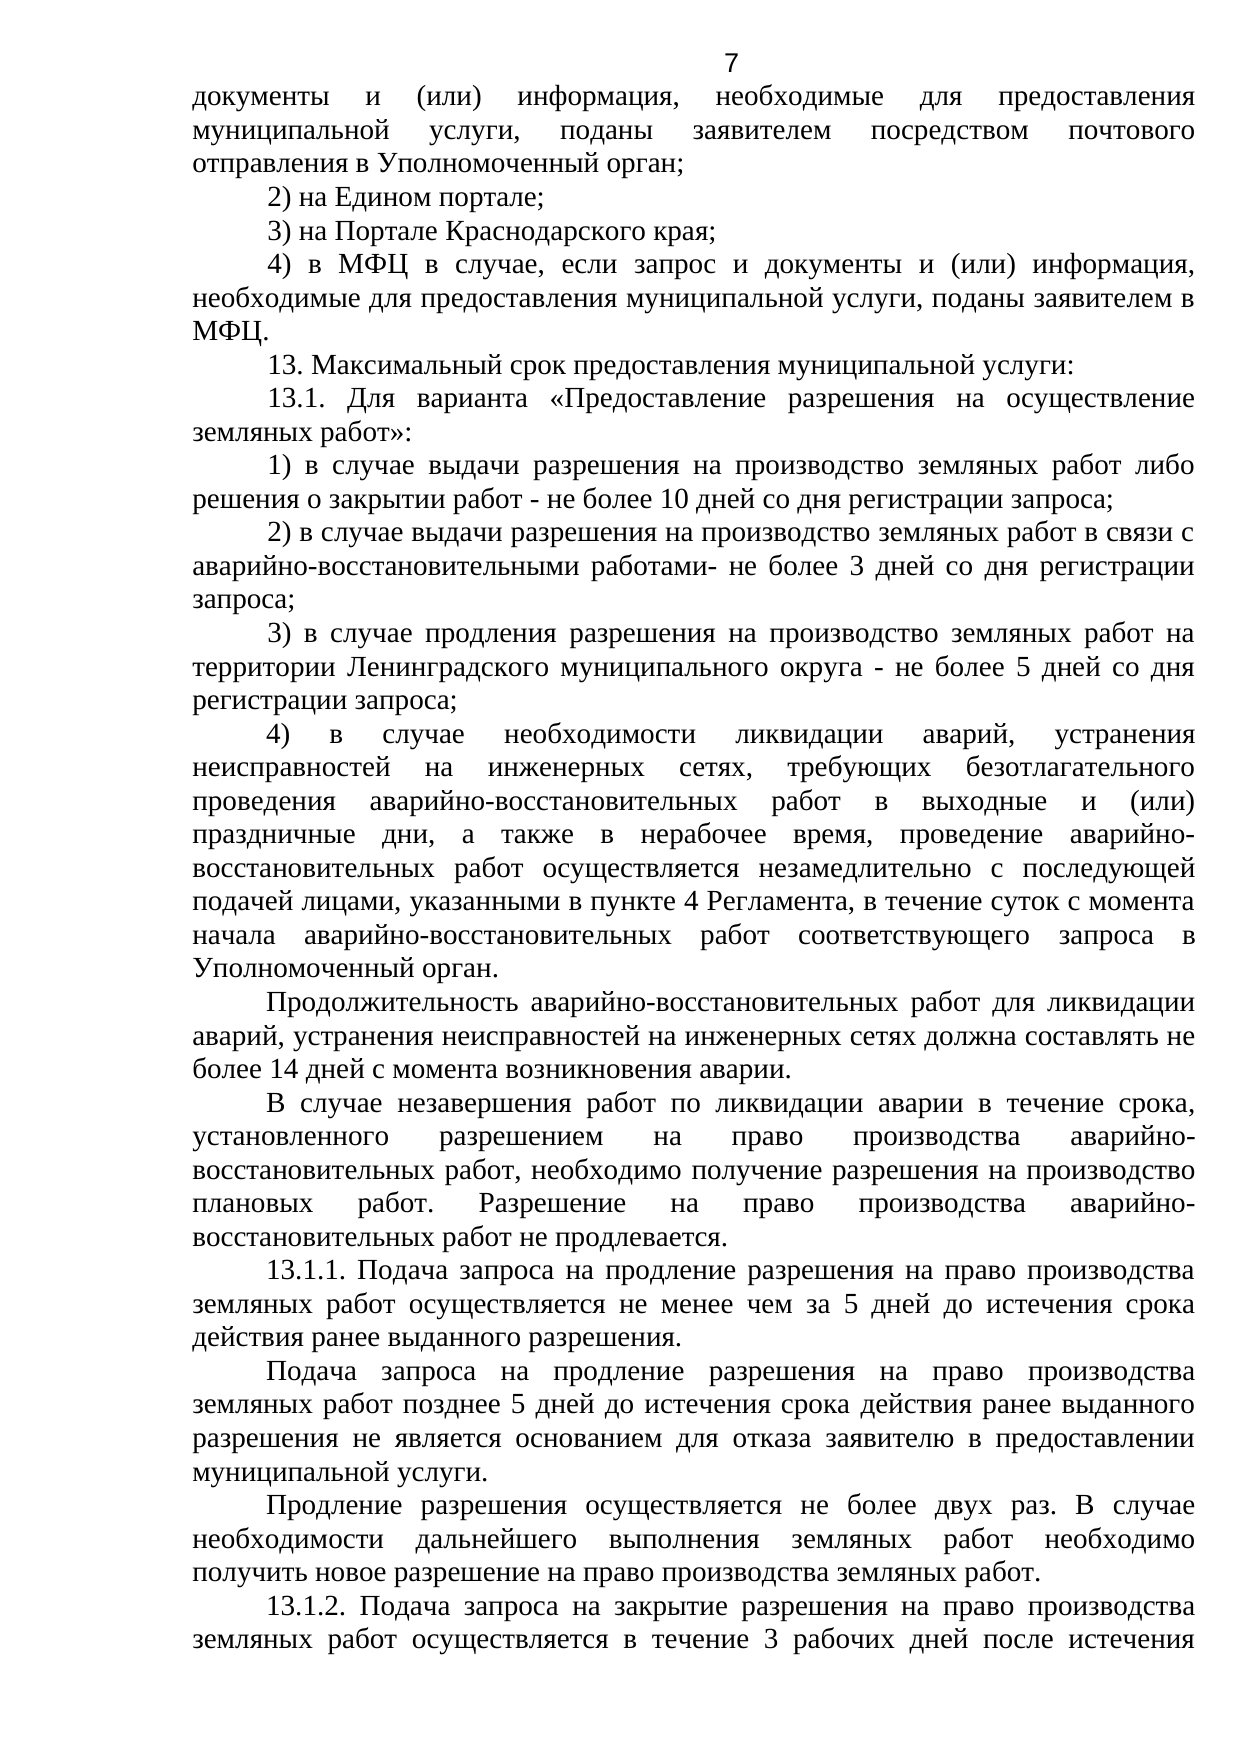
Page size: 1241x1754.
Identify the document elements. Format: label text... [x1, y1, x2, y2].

text 13.1.1. Подача запроса на продление разрешения на право производства земляных работ осуществляется не менее чем за 5 дней до истечения срока действия ранее выданного разрешения. [192, 1252, 1196, 1353]
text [192, 78, 1196, 179]
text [192, 1588, 1196, 1655]
text 3) в случае продления разрешения на производство земляных работ на территории Ленинградского муниципального округа - не более 5 дней со дня регистрации запроса; [192, 615, 1196, 716]
text 13. Максимальный срок предоставления муниципальной услуги: [192, 347, 1196, 380]
text Продление разрешения осуществляется не более двух раз. В случае необходимости дальнейшего выполнения земляных работ необходимо получить новое разрешение на право производства земляных работ. [192, 1487, 1196, 1588]
text 4) в случае необходимости ликвидации аварий, устранения неисправностей на инженерных сетях, требующих безотлагательного проведения аварийно-восстановительных работ в выходные и (или) праздничные дни, а также в нерабочее время, проведение аварийно-восстановительных работ осуществляется незамедлительно с последующей подачей лицами, указанными в пункте 4 Регламента, в течение суток с момента начала аварийно-восстановительных работ соответствующего запроса в Уполномоченный орган. [192, 716, 1196, 984]
text 2) в случае выдачи разрешения на производство земляных работ в связи с аварийно-восстановительными работами- не более 3 дней со дня регистрации запроса; [192, 514, 1196, 615]
text 3) на Портале Краснодарского края; [192, 213, 1196, 246]
text 1) в случае выдачи разрешения на производство земляных работ либо решения о закрытии работ - не более 10 дней со дня регистрации запроса; [192, 447, 1196, 514]
text В случае незавершения работ по ликвидации аварии в течение срока, установленного разрешением на право производства аварийно-восстановительных работ, необходимо получение разрешения на производство плановых работ. Разрешение на право производства аварийно-восстановительных работ не продлевается. [192, 1085, 1196, 1252]
text Подача запроса на продление разрешения на право производства земляных работ позднее 5 дней до истечения срока действия ранее выданного разрешения не является основанием для отказа заявителю в предоставлении муниципальной услуги. [192, 1353, 1196, 1487]
text 13.1. Для варианта «Предоставление разрешения на осуществление земляных работ»: [192, 380, 1196, 447]
text 2) на Едином портале; [192, 179, 1196, 213]
text Продолжительность аварийно-восстановительных работ для ликвидации аварий, устранения неисправностей на инженерных сетях должна составлять не более 14 дней с момента возникновения аварии. [192, 984, 1196, 1085]
text 4) в МФЦ в случае, если запрос и документы и (или) информация, необходимые для предоставления муниципальной услуги, поданы заявителем в МФЦ. [192, 246, 1196, 347]
